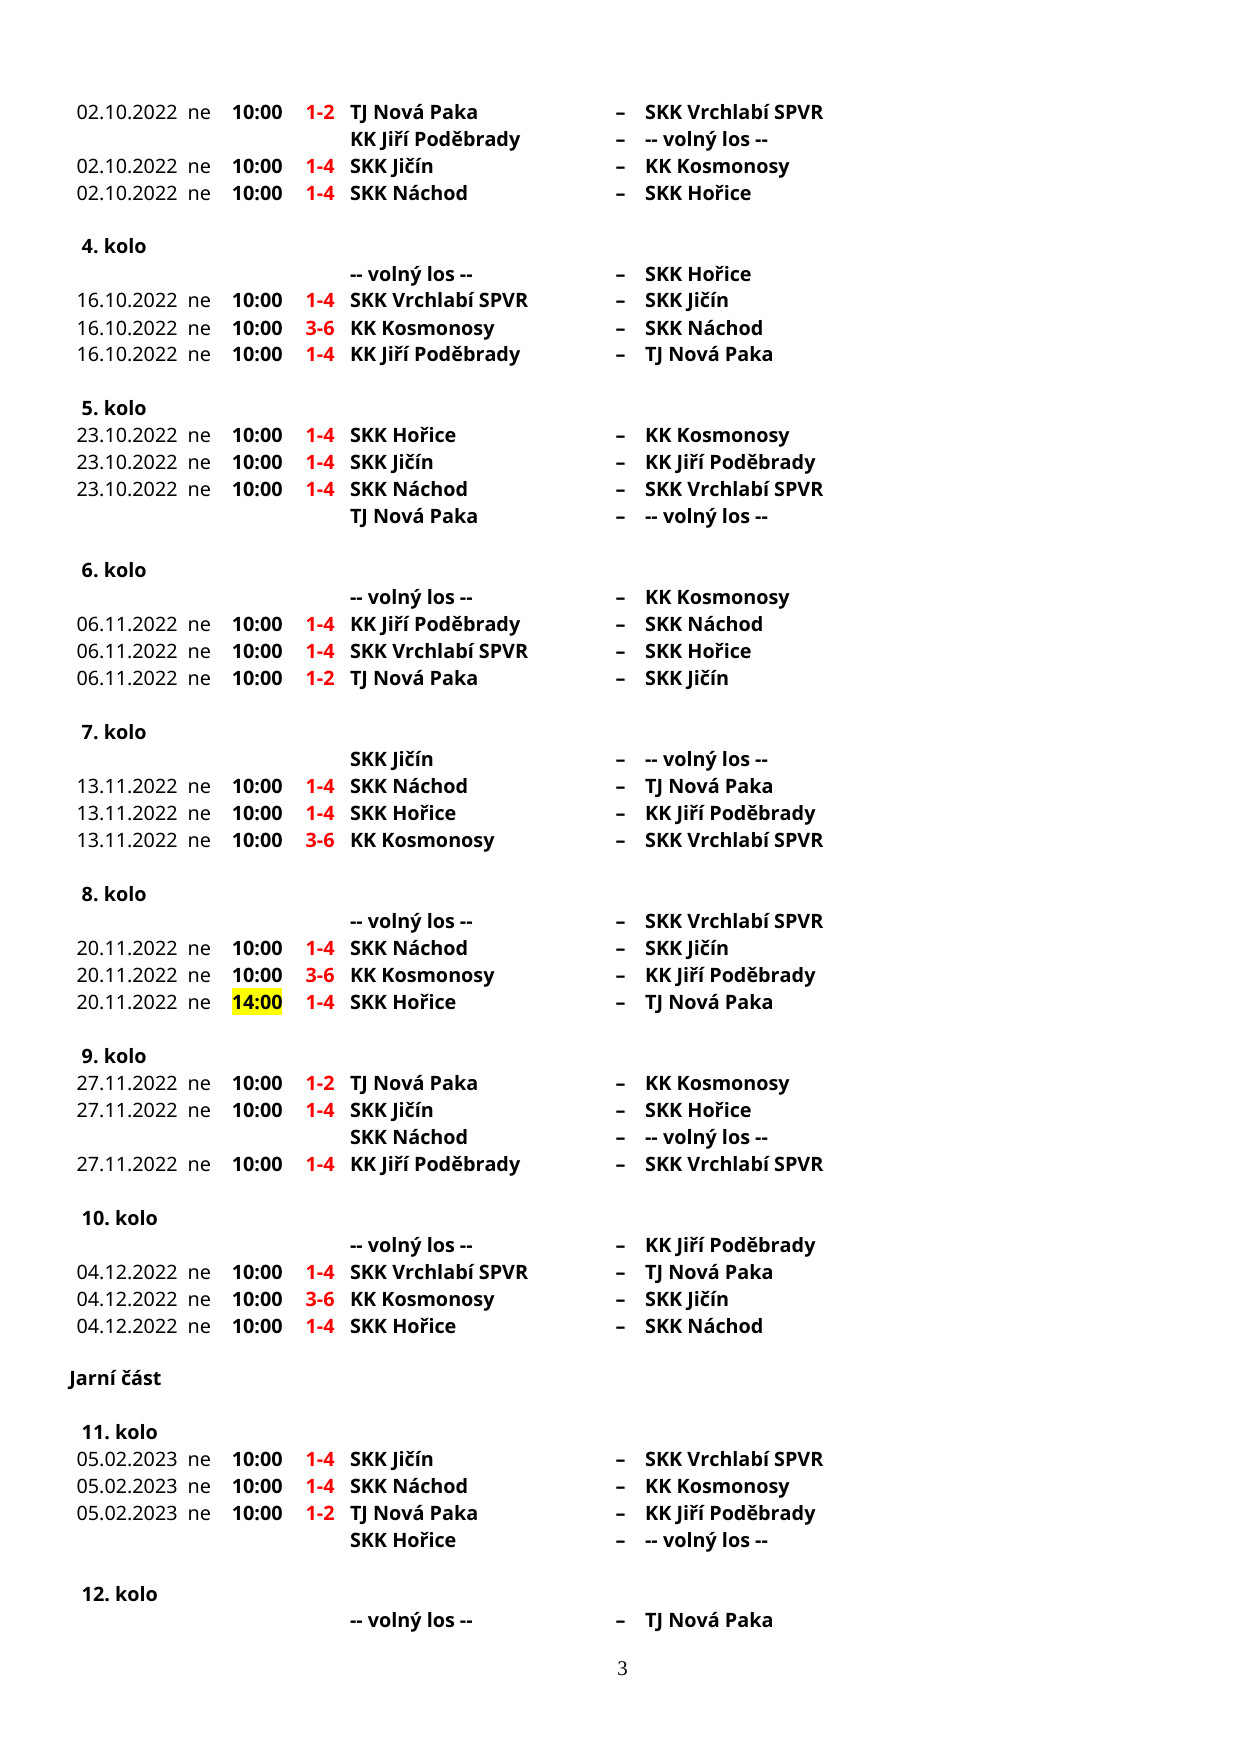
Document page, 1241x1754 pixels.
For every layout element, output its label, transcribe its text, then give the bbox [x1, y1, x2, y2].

text 04.12.2022 ne 10:00 3-6 KK Kosmonosy – SKK Jičín [76, 1285, 1175, 1312]
text 13.11.2022 ne 10:00 1-4 SKK Hořice – KK Jiří Poděbrady [76, 799, 1175, 826]
text SKK Náchod – -- volný los -- [76, 1123, 1175, 1150]
text 7. kolo [76, 691, 1175, 745]
text SKK Hořice – -- volný los -- [76, 1526, 1175, 1553]
text 27.11.2022 ne 10:00 1-2 TJ Nová Paka – KK Kosmonosy [76, 1069, 1175, 1096]
text 02.10.2022 ne 10:00 1-4 SKK Jičín – KK Kosmonosy [76, 152, 1175, 179]
text 16.10.2022 ne 10:00 3-6 KK Kosmonosy – SKK Náchod [76, 314, 1175, 341]
text 20.11.2022 ne 14:00 1-4 SKK Hořice – TJ Nová Paka [282, 988, 1175, 1015]
text 10. kolo [76, 1177, 1175, 1231]
text 23.10.2022 ne 10:00 1-4 SKK Hořice – KK Kosmonosy [76, 422, 1175, 449]
text 04.12.2022 ne 10:00 1-4 SKK Vrchlabí SPVR – TJ Nová Paka [76, 1258, 1175, 1285]
text 20.11.2022 ne 14:00 1-4 SKK Hořice – TJ Nová Paka [76, 988, 232, 1015]
text 4. kolo [76, 206, 1175, 260]
text Jarní část [69, 1364, 1175, 1391]
text 8. kolo [76, 853, 1175, 907]
text 23.10.2022 ne 10:00 1-4 SKK Náchod – SKK Vrchlabí SPVR [76, 476, 1175, 503]
text 20.11.2022 ne 10:00 3-6 KK Kosmonosy – KK Jiří Poděbrady [76, 961, 1175, 988]
text -- volný los -- – SKK Hořice [76, 260, 1175, 287]
text 02.10.2022 ne 10:00 1-2 TJ Nová Paka – SKK Vrchlabí SPVR [76, 98, 1175, 125]
text 11. kolo [76, 1391, 1175, 1445]
text 9. kolo [76, 1015, 1175, 1069]
text 05.02.2023 ne 10:00 1-4 SKK Jičín – SKK Vrchlabí SPVR [76, 1445, 1175, 1472]
text -- volný los -- – KK Jiří Poděbrady [76, 1231, 1175, 1258]
text 6. kolo [76, 529, 1175, 583]
text KK Jiří Poděbrady – -- volný los -- [76, 125, 1175, 152]
text -- volný los -- – TJ Nová Paka [76, 1607, 1175, 1634]
text 27.11.2022 ne 10:00 1-4 KK Jiří Poděbrady – SKK Vrchlabí SPVR [76, 1150, 1175, 1177]
text 06.11.2022 ne 10:00 1-2 TJ Nová Paka – SKK Jičín [76, 664, 1175, 691]
text 13.11.2022 ne 10:00 1-4 SKK Náchod – TJ Nová Paka [76, 772, 1175, 799]
text 12. kolo [76, 1553, 1175, 1607]
text 23.10.2022 ne 10:00 1-4 SKK Jičín – KK Jiří Poděbrady [76, 449, 1175, 476]
text 02.10.2022 ne 10:00 1-4 SKK Náchod – SKK Hořice [76, 179, 1175, 206]
text 05.02.2023 ne 10:00 1-4 SKK Náchod – KK Kosmonosy [76, 1472, 1175, 1499]
text 16.10.2022 ne 10:00 1-4 SKK Vrchlabí SPVR – SKK Jičín [76, 287, 1175, 314]
text SKK Jičín – -- volný los -- [76, 745, 1175, 772]
text 27.11.2022 ne 10:00 1-4 SKK Jičín – SKK Hořice [76, 1096, 1175, 1123]
text 06.11.2022 ne 10:00 1-4 SKK Vrchlabí SPVR – SKK Hořice [76, 637, 1175, 664]
text 16.10.2022 ne 10:00 1-4 KK Jiří Poděbrady – TJ Nová Paka [76, 341, 1175, 368]
text -- volný los -- – SKK Vrchlabí SPVR [76, 907, 1175, 934]
text 13.11.2022 ne 10:00 3-6 KK Kosmonosy – SKK Vrchlabí SPVR [76, 826, 1175, 853]
text 05.02.2023 ne 10:00 1-2 TJ Nová Paka – KK Jiří Poděbrady [76, 1499, 1175, 1526]
text TJ Nová Paka – -- volný los -- [76, 503, 1175, 529]
text 5. kolo [76, 368, 1175, 422]
text 04.12.2022 ne 10:00 1-4 SKK Hořice – SKK Náchod [76, 1312, 1175, 1339]
text -- volný los -- – KK Kosmonosy [76, 583, 1175, 611]
text 06.11.2022 ne 10:00 1-4 KK Jiří Poděbrady – SKK Náchod [76, 611, 1175, 637]
text 20.11.2022 ne 10:00 1-4 SKK Náchod – SKK Jičín [76, 934, 1175, 961]
